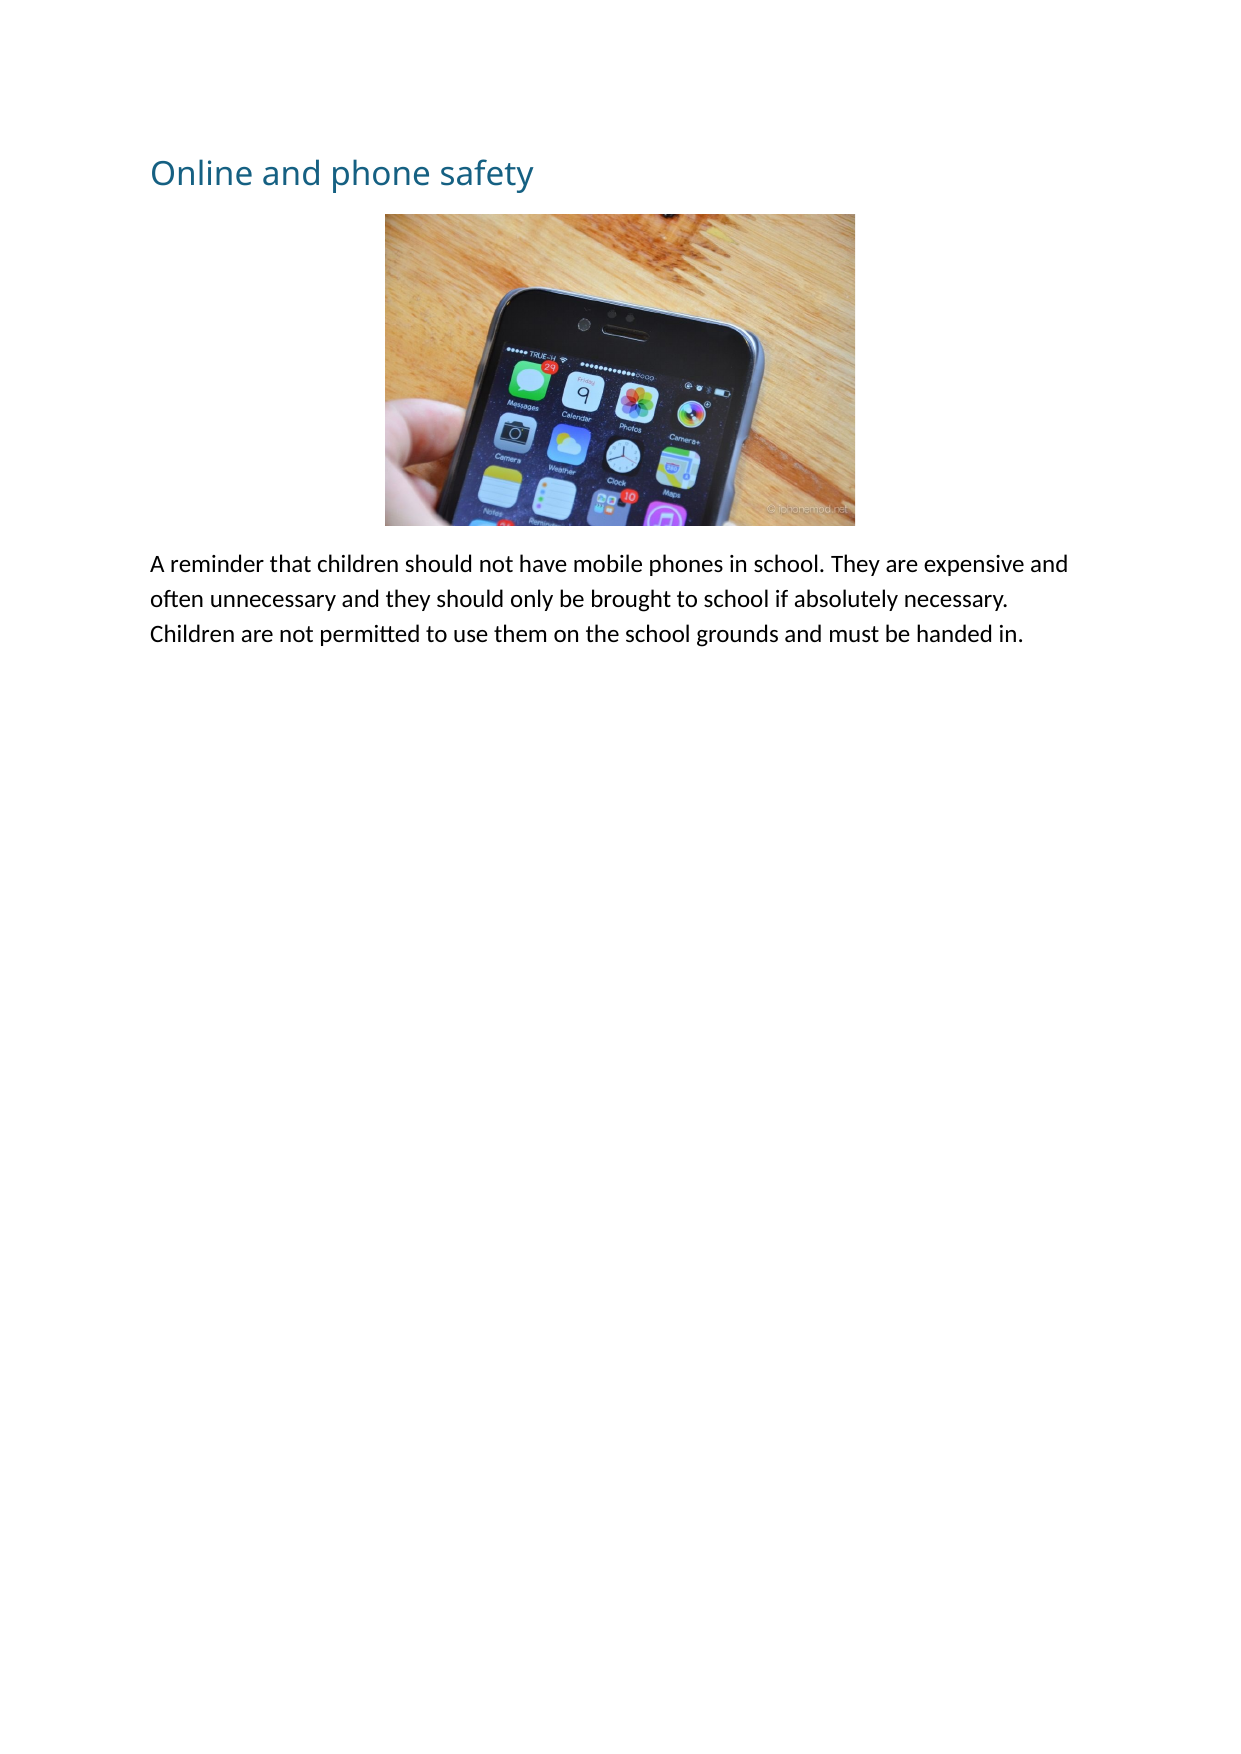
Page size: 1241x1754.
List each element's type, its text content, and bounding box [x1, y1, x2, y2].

subtitle Online and phone safety [150, 150, 1090, 195]
text A reminder that children should not have mobile phones in school. They are expensive and often unnecessary and they should only be brought to school if absolutely necessary. Children are not permitted to use them on the school grounds and must be handed in. [150, 548, 1090, 648]
picture [385, 214, 856, 526]
